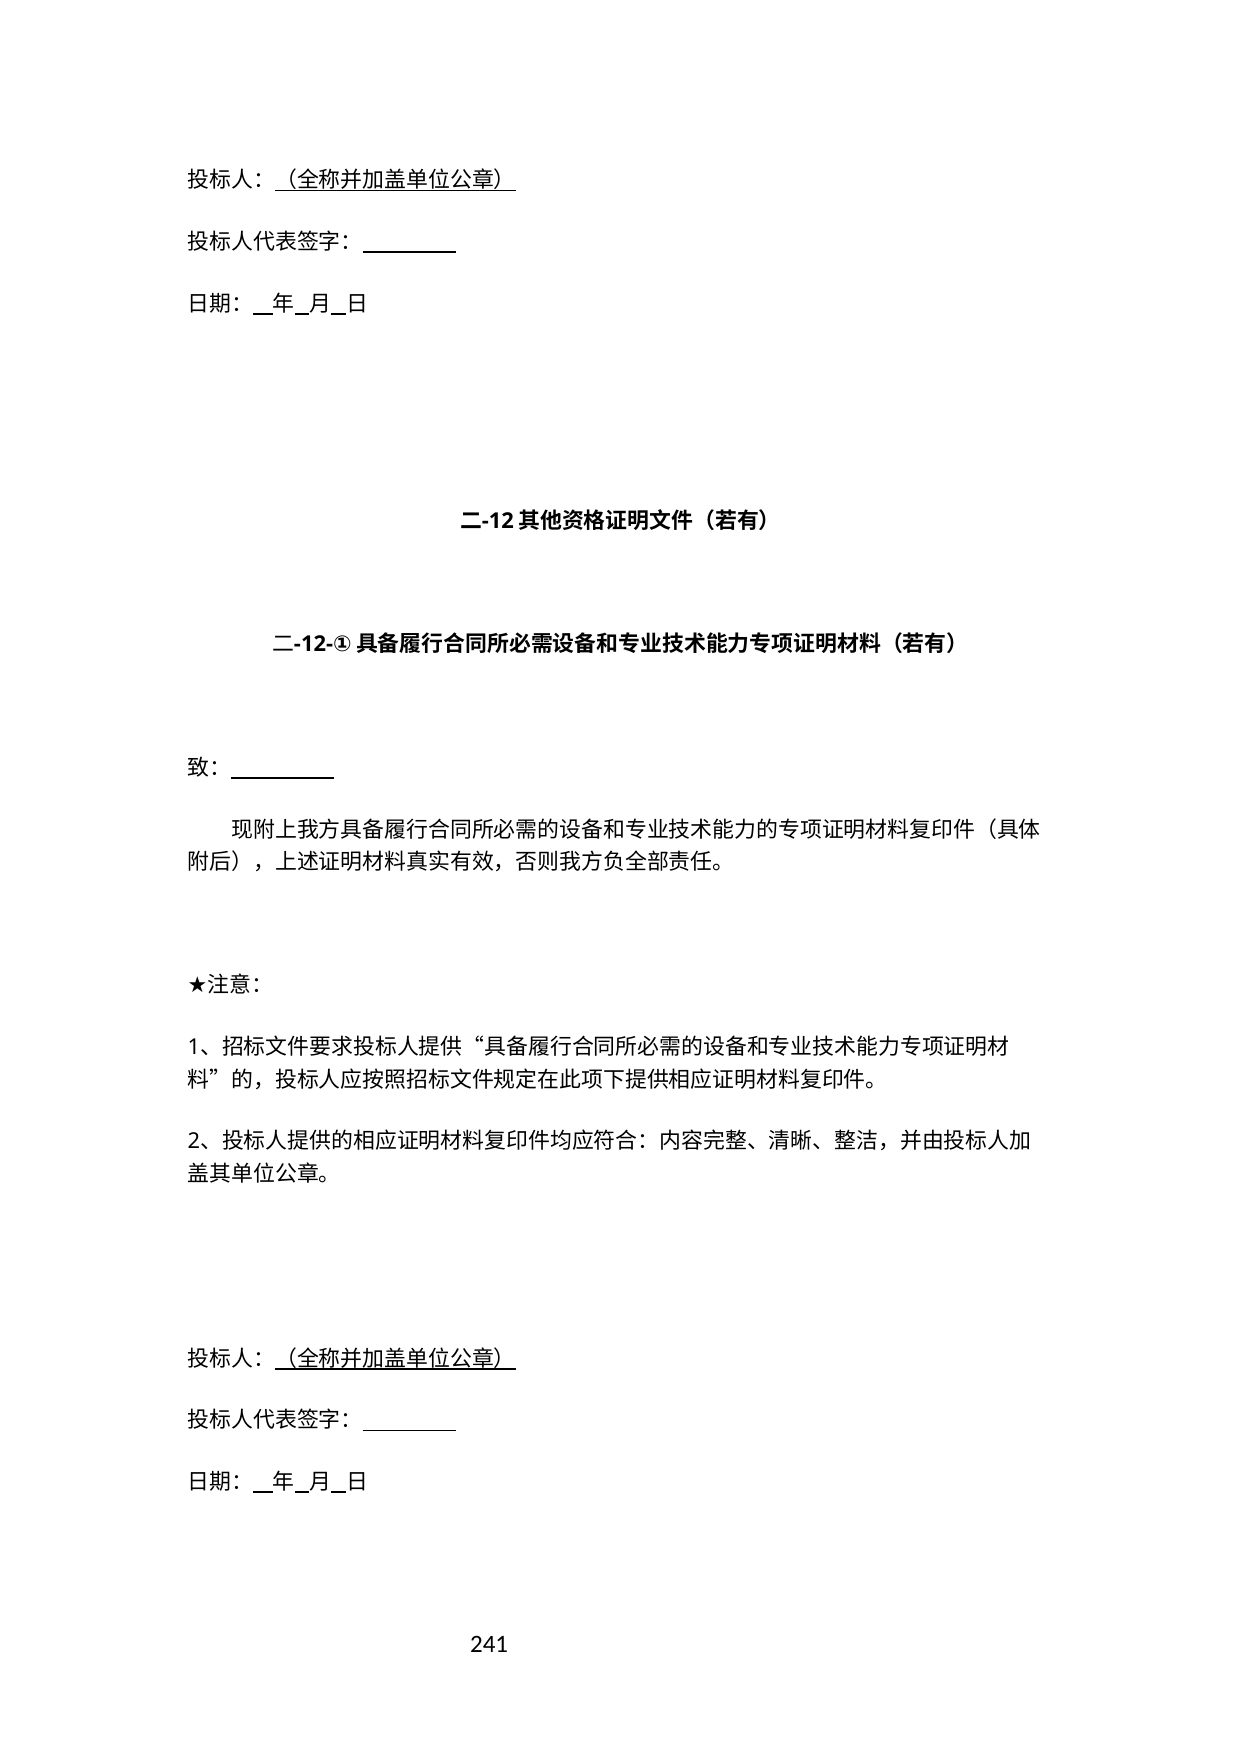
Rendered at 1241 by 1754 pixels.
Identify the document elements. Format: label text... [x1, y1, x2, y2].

text 现附上我方具备履行合同所必需的设备和专业技术能力的专项证明材料复印件（具体附后），上述证明材料真实有效，否则我方负全部责任。 [187, 811, 1053, 876]
text 投标人代表签字： [187, 1402, 1053, 1434]
text 二-12-①具备履行合同所必需设备和专业技术能力专项证明材料（若有） [187, 626, 1053, 659]
text 投标人：（全称并加盖单位公章） [187, 1340, 1053, 1373]
text 1、招标文件要求投标人提供“具备履行合同所必需的设备和专业技术能力专项证明材料”的，投标人应按照招标文件规定在此项下提供相应证明材料复印件。 [187, 1029, 1053, 1094]
text 二-12其他资格证明文件（若有） [187, 470, 1053, 535]
text 日期： 年 月 日 [187, 285, 1053, 318]
text 投标人代表签字： [187, 224, 1053, 256]
text 投标人：（全称并加盖单位公章） [187, 162, 1053, 194]
text ★注意： [187, 967, 1053, 999]
text 致： [187, 749, 1053, 782]
text 日期： 年 月 日 [187, 1464, 1053, 1496]
text 2、投标人提供的相应证明材料复印件均应符合：内容完整、清晰、整洁，并由投标人加盖其单位公章。 [187, 1123, 1053, 1188]
